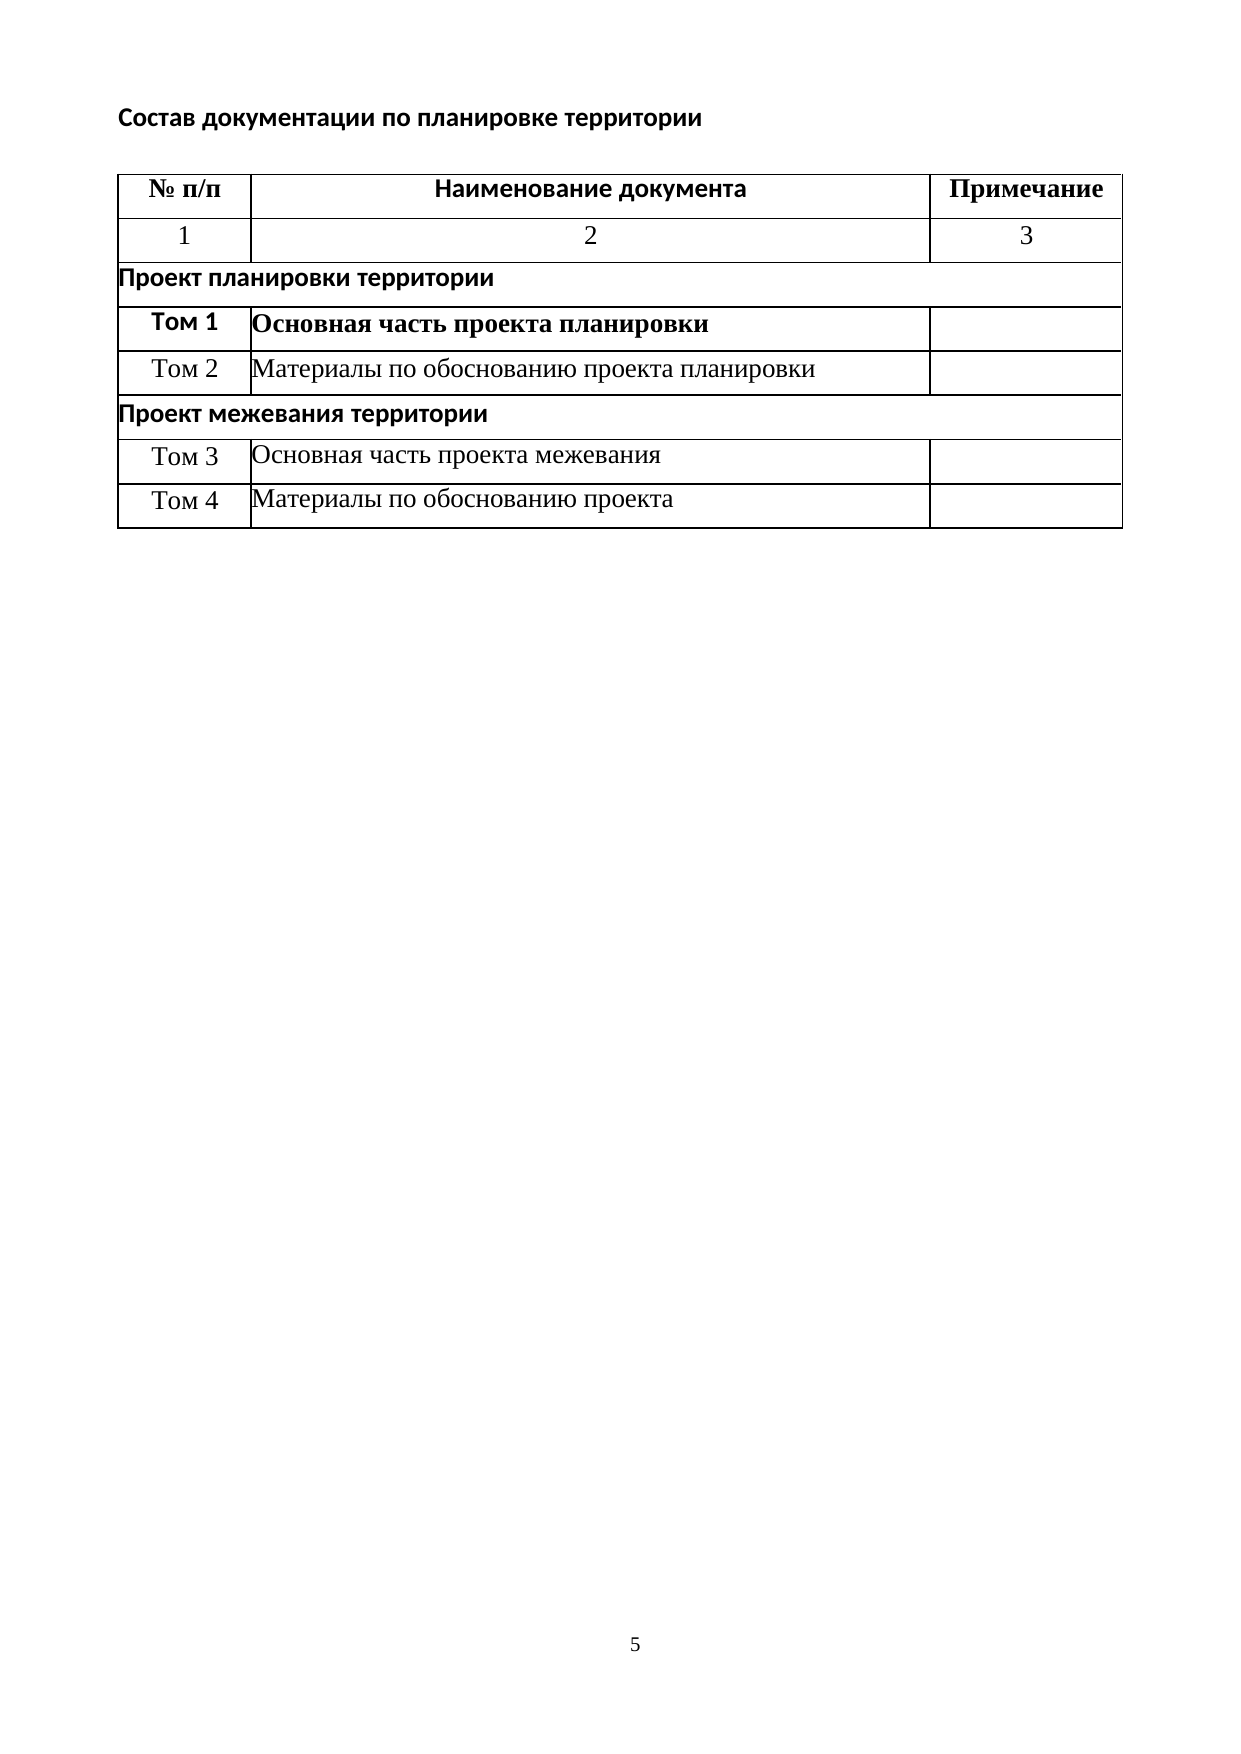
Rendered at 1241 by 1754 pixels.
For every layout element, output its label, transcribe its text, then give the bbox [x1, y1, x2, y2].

table_cell Наименование документа [252, 175, 929, 218]
table_cell Основная часть проекта межевания [252, 440, 929, 483]
table_cell Материалы по обоснованию проекта [252, 485, 929, 527]
table_cell Том 3 [119, 440, 250, 483]
table_cell 2 [252, 219, 929, 262]
table_cell 1 [119, 219, 250, 262]
table_cell Проект межевания территории [119, 394, 1122, 439]
table_cell Примечание [931, 174, 1122, 218]
table_cell [931, 350, 1122, 394]
table_cell 3 [931, 218, 1122, 262]
table_header Состав документации по планировке территории [118, 74, 1122, 173]
table_cell Том 4 [119, 485, 250, 527]
table_cell № п/п [119, 175, 250, 218]
table_cell Том 1 [119, 308, 250, 350]
table_cell [931, 306, 1122, 350]
table_cell [931, 483, 1122, 527]
table_cell [931, 439, 1122, 483]
table_cell Материалы по обоснованию проекта планировки [252, 352, 929, 394]
table_cell Том 2 [119, 352, 250, 394]
table_cell Основная часть проекта планировки [252, 308, 929, 350]
table_cell Проект планировки территории [119, 262, 1122, 306]
